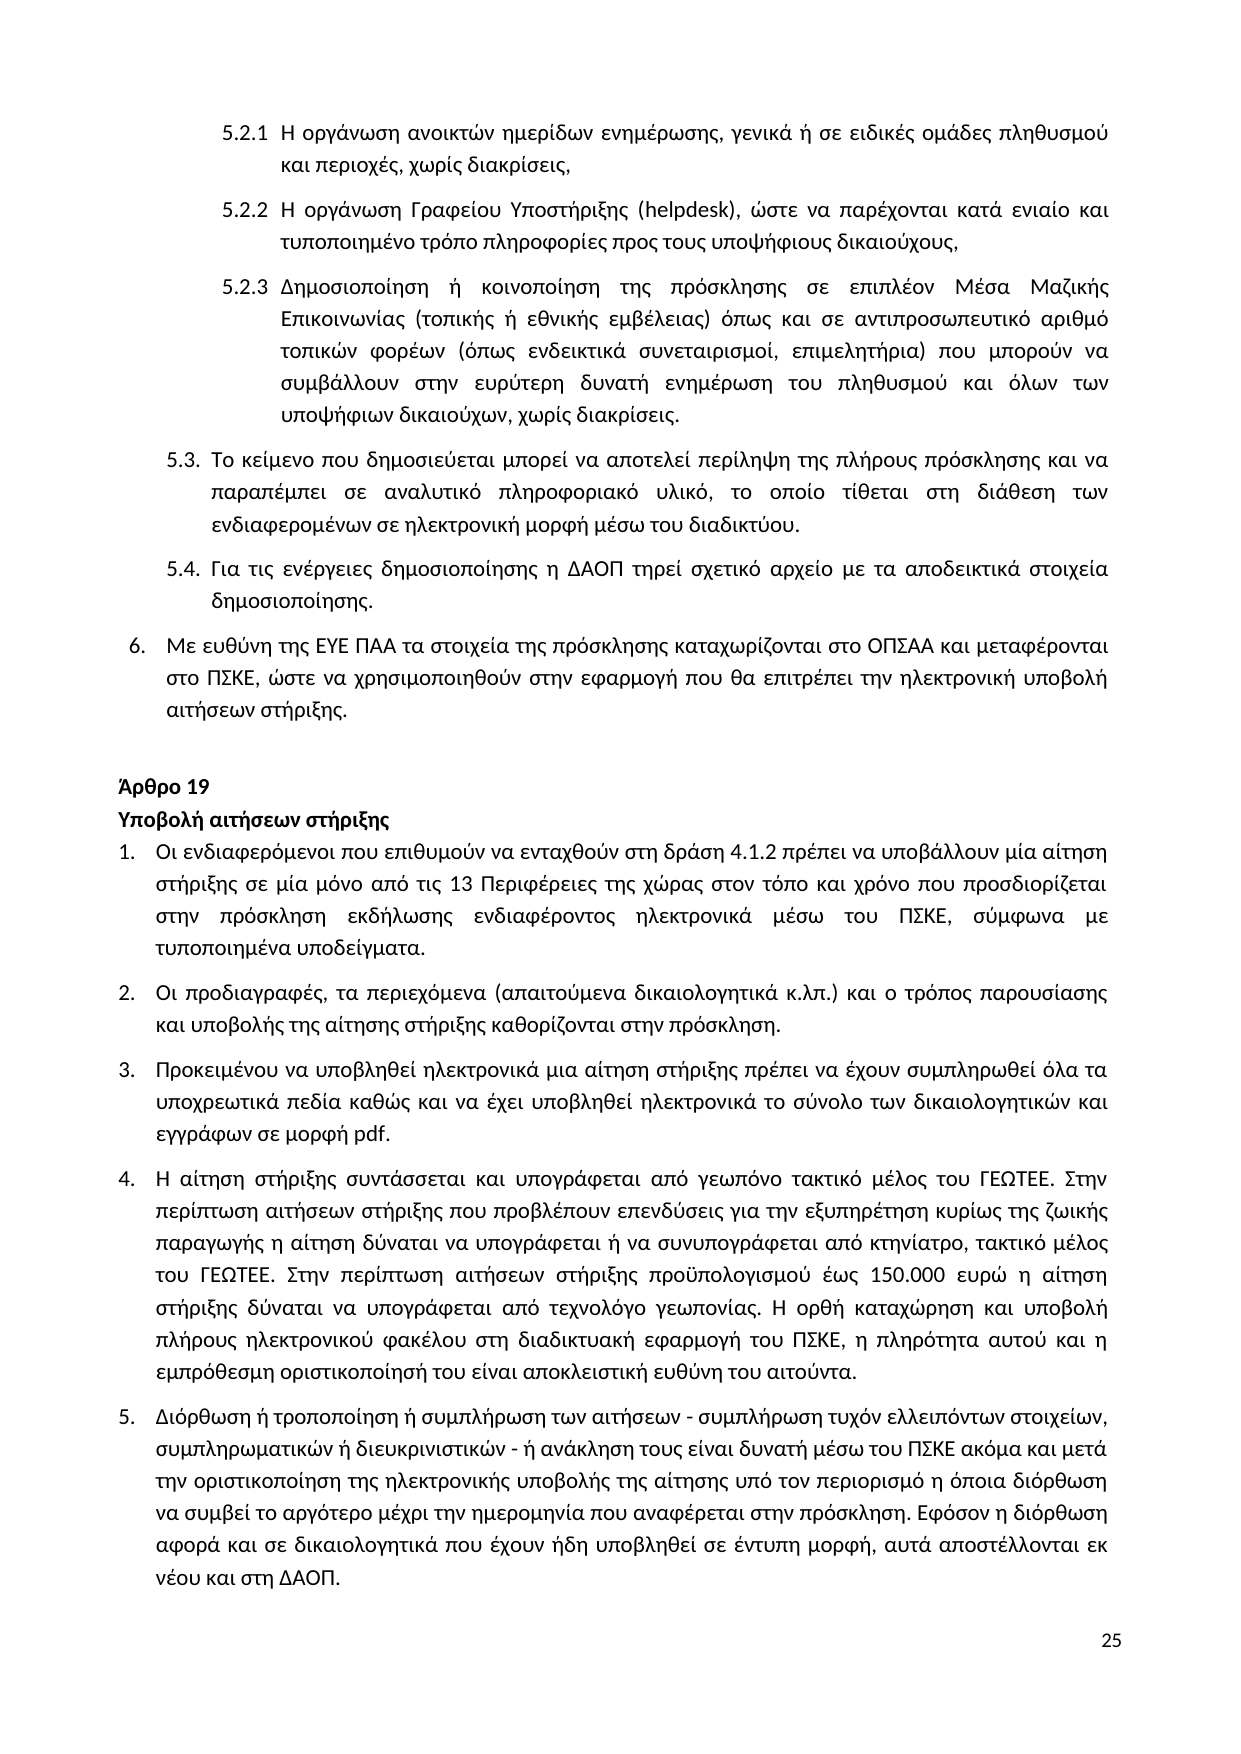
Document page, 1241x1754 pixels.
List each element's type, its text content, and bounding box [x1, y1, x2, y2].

list Δημοσιοποίηση ή κοινοποίηση της πρόσκλησης σε επιπλέον Μέσα Μαζικής Επικοινωνίας (τοπικής ή εθνικής εμβέλειας) όπως και σε αντιπροσωπευτικό αριθμό τοπικών φορέων (όπως ενδεικτικά συνεταιρισμοί, επιμελητήρια) που μπορούν να συμβάλλουν στην ευρύτερη δυνατή ενημέρωση του πληθυσμού και όλων των υποψήφιων δικαιούχων, χωρίς διακρίσεις. [222, 272, 1110, 429]
list Διόρθωση ή τροποποίηση ή συμπλήρωση των αιτήσεων - συμπλήρωση τυχόν ελλειπόντων στοιχείων, συμπληρωματικών ή διευκρινιστικών - ή ανάκληση τους είναι δυνατή μέσω του ΠΣΚΕ ακόμα και μετά την οριστικοποίηση της ηλεκτρονικής υποβολής της αίτησης υπό τον περιορισμό η όποια διόρθωση να συμβεί το αργότερο μέχρι την ημερομηνία που αναφέρεται στην πρόσκληση. Εφόσον η διόρθωση αφορά και σε δικαιολογητικά που έχουν ήδη υποβληθεί σε έντυπη μορφή, αυτά αποστέλλονται εκ νέου και στη ΔΑΟΠ. [118, 1402, 1109, 1591]
list Για τις ενέργειες δημοσιοποίησης η ΔΑΟΠ τηρεί σχετικό αρχείο με τα αποδεικτικά στοιχεία δημοσιοποίησης. [166, 554, 1109, 614]
list Με ευθύνη της ΕΥΕ ΠΑΑ τα στοιχεία της πρόσκλησης καταχωρίζονται στο ΟΠΣΑΑ και μεταφέρονται στο ΠΣΚΕ, ώστε να χρησιμοποιηθούν στην εφαρμογή που θα επιτρέπει την ηλεκτρονική υποβολή αιτήσεων στήριξης. [128, 631, 1109, 724]
list Προκειμένου να υποβληθεί ηλεκτρονικά μια αίτηση στήριξης πρέπει να έχουν συμπληρωθεί όλα τα υποχρεωτικά πεδία καθώς και να έχει υποβληθεί ηλεκτρονικά το σύνολο των δικαιολογητικών και εγγράφων σε μορφή pdf. [118, 1055, 1109, 1147]
text Άρθρο 19 [118, 772, 1122, 801]
list Η οργάνωση Γραφείου Υποστήριξης (helpdesk), ώστε να παρέχονται κατά ενιαίο και τυποποιημένο τρόπο πληροφορίες προς τους υποψήφιους δικαιούχους, [222, 195, 1109, 255]
list Οι ενδιαφερόμενοι που επιθυμούν να ενταχθούν στη δράση 4.1.2 πρέπει να υποβάλλουν μία αίτηση στήριξης σε μία μόνο από τις 13 Περιφέρειες της χώρας στον τόπο και χρόνο που προσδιορίζεται στην πρόσκληση εκδήλωσης ενδιαφέροντος ηλεκτρονικά μέσω του ΠΣΚΕ, σύμφωνα με τυποποιημένα υποδείγματα. [118, 837, 1109, 961]
text Υποβολή αιτήσεων στήριξης [118, 805, 1122, 833]
list Οι προδιαγραφές, τα περιεχόμενα (απαιτούμενα δικαιολογητικά κ.λπ.) και ο τρόπος παρουσίασης και υποβολής της αίτησης στήριξης καθορίζονται στην πρόσκληση. [118, 978, 1109, 1038]
list Η οργάνωση ανοικτών ημερίδων ενημέρωσης, γενικά ή σε ειδικές ομάδες πληθυσμού και περιοχές, χωρίς διακρίσεις, [222, 118, 1109, 178]
list Η αίτηση στήριξης συντάσσεται και υπογράφεται από γεωπόνο τακτικό μέλος του ΓΕΩΤΕΕ. Στην περίπτωση αιτήσεων στήριξης που προβλέπουν επενδύσεις για την εξυπηρέτηση κυρίως της ζωικής παραγωγής η αίτηση δύναται να υπογράφεται ή να συνυπογράφεται από κτηνίατρο, τακτικό μέλος του ΓΕΩΤΕΕ. Στην περίπτωση αιτήσεων στήριξης προϋπολογισμού έως 150.000 ευρώ η αίτηση στήριξης δύναται να υπογράφεται από τεχνολόγο γεωπονίας. Η ορθή καταχώρηση και υποβολή πλήρους ηλεκτρονικού φακέλου στη διαδικτυακή εφαρμογή του ΠΣΚΕ, η πληρότητα αυτού και η εμπρόθεσμη οριστικοποίησή του είναι αποκλειστική ευθύνη του αιτούντα. [118, 1164, 1109, 1385]
list Το κείμενο που δημοσιεύεται μπορεί να αποτελεί περίληψη της πλήρους πρόσκλησης και να παραπέμπει σε αναλυτικό πληροφοριακό υλικό, το οποίο τίθεται στη διάθεση των ενδιαφερομένων σε ηλεκτρονική μορφή μέσω του διαδικτύου. [166, 445, 1110, 538]
